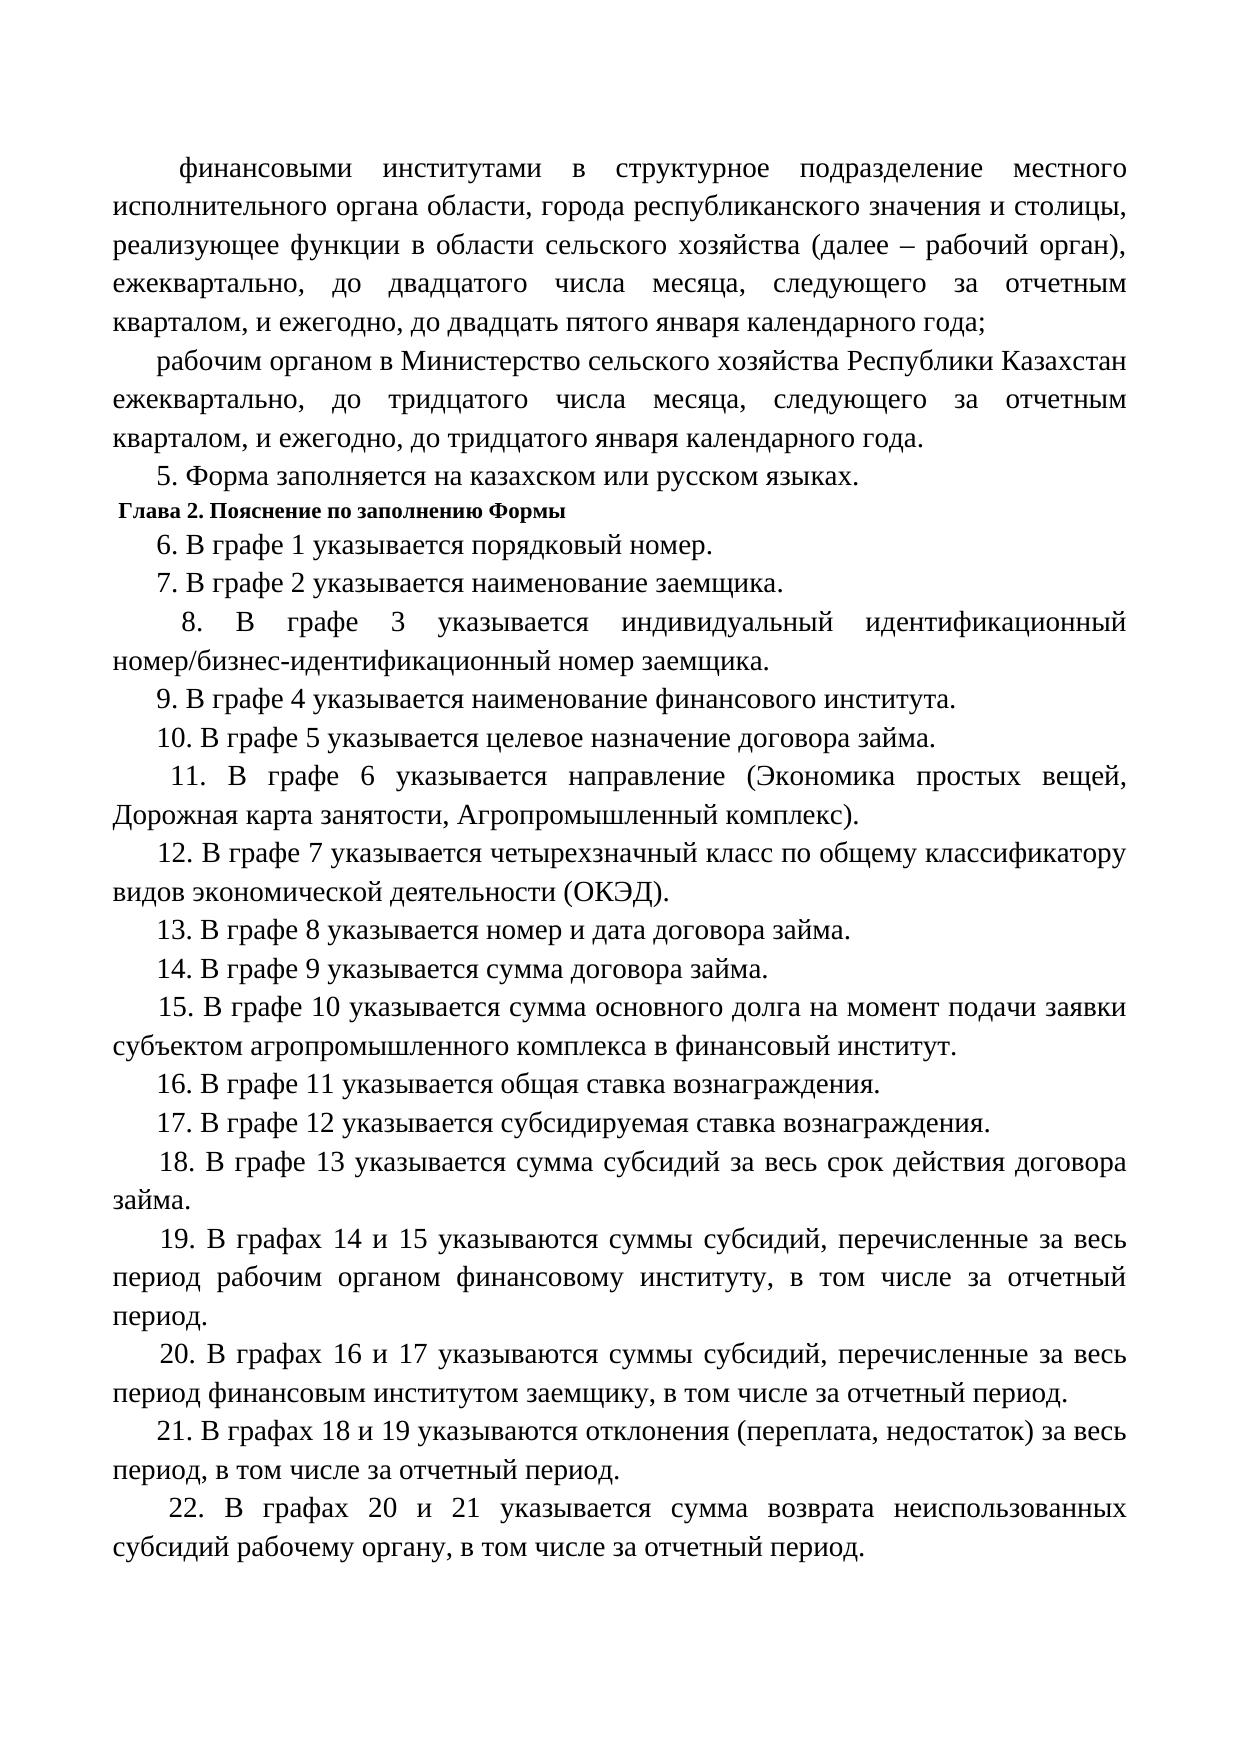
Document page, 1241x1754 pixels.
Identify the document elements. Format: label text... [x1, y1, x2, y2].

text 12. В графе 7 указывается четырехзначный класс по общему классификатору видов экономической деятельности (ОКЭД). [112, 835, 1128, 907]
text 5. Форма заполняется на казахском или русском языках. [112, 458, 1128, 492]
text 20. В графах 16 и 17 указываются суммы субсидий, перечисленные за весь период финансовым институтом заемщику, в том числе за отчетный период. [112, 1336, 1128, 1408]
text Глава 2. Пояснение по заполнению Формы [112, 497, 1128, 523]
text 16. В графе 11 указывается общая ставка вознаграждения. [112, 1067, 1128, 1100]
text финансовыми институтами в структурное подразделение местного исполнительного органа области, города республиканского значения и столицы, реализующее функции в области сельского хозяйства (далее – рабочий орган), ежеквартально, до двадцатого числа месяца, следующего за отчетным кварталом, и ежегодно, до двадцать пятого января календарного года; [112, 150, 1128, 338]
text 6. В графе 1 указывается порядковый номер. [112, 527, 1128, 561]
text рабочим органом в Министерство сельского хозяйства Республики Казахстан ежеквартально, до тридцатого числа месяца, следующего за отчетным кварталом, и ежегодно, до тридцатого января календарного года. [112, 343, 1128, 453]
text 13. В графе 8 указывается номер и дата договора займа. [112, 912, 1128, 946]
text 19. В графах 14 и 15 указываются суммы субсидий, перечисленные за весь период рабочим органом финансовому институту, в том числе за отчетный период. [112, 1221, 1128, 1331]
text 9. В графе 4 указывается наименование финансового института. [112, 681, 1128, 715]
text 7. В графе 2 указывается наименование заемщика. [112, 566, 1128, 599]
text 22. В графах 20 и 21 указывается сумма возврата неиспользованных субсидий рабочему органу, в том числе за отчетный период. [112, 1491, 1128, 1563]
text 17. В графе 12 указывается субсидируемая ставка вознаграждения. [112, 1105, 1128, 1139]
text 8. В графе 3 указывается индивидуальный идентификационный номер/бизнес-идентификационный номер заемщика. [112, 604, 1128, 676]
text 14. В графе 9 указывается сумма договора займа. [112, 951, 1128, 984]
text 18. В графе 13 указывается сумма субсидий за весь срок действия договора займа. [112, 1144, 1128, 1216]
text 10. В графе 5 указывается целевое назначение договора займа. [112, 720, 1128, 753]
text 21. В графах 18 и 19 указываются отклонения (переплата, недостаток) за весь период, в том числе за отчетный период. [112, 1413, 1128, 1486]
text 11. В графе 6 указывается направление (Экономика простых вещей, Дорожная карта занятости, Агропромышленный комплекс). [112, 758, 1128, 830]
text 15. В графе 10 указывается сумма основного долга на момент подачи заявки субъектом агропромышленного комплекса в финансовый институт. [112, 989, 1128, 1062]
